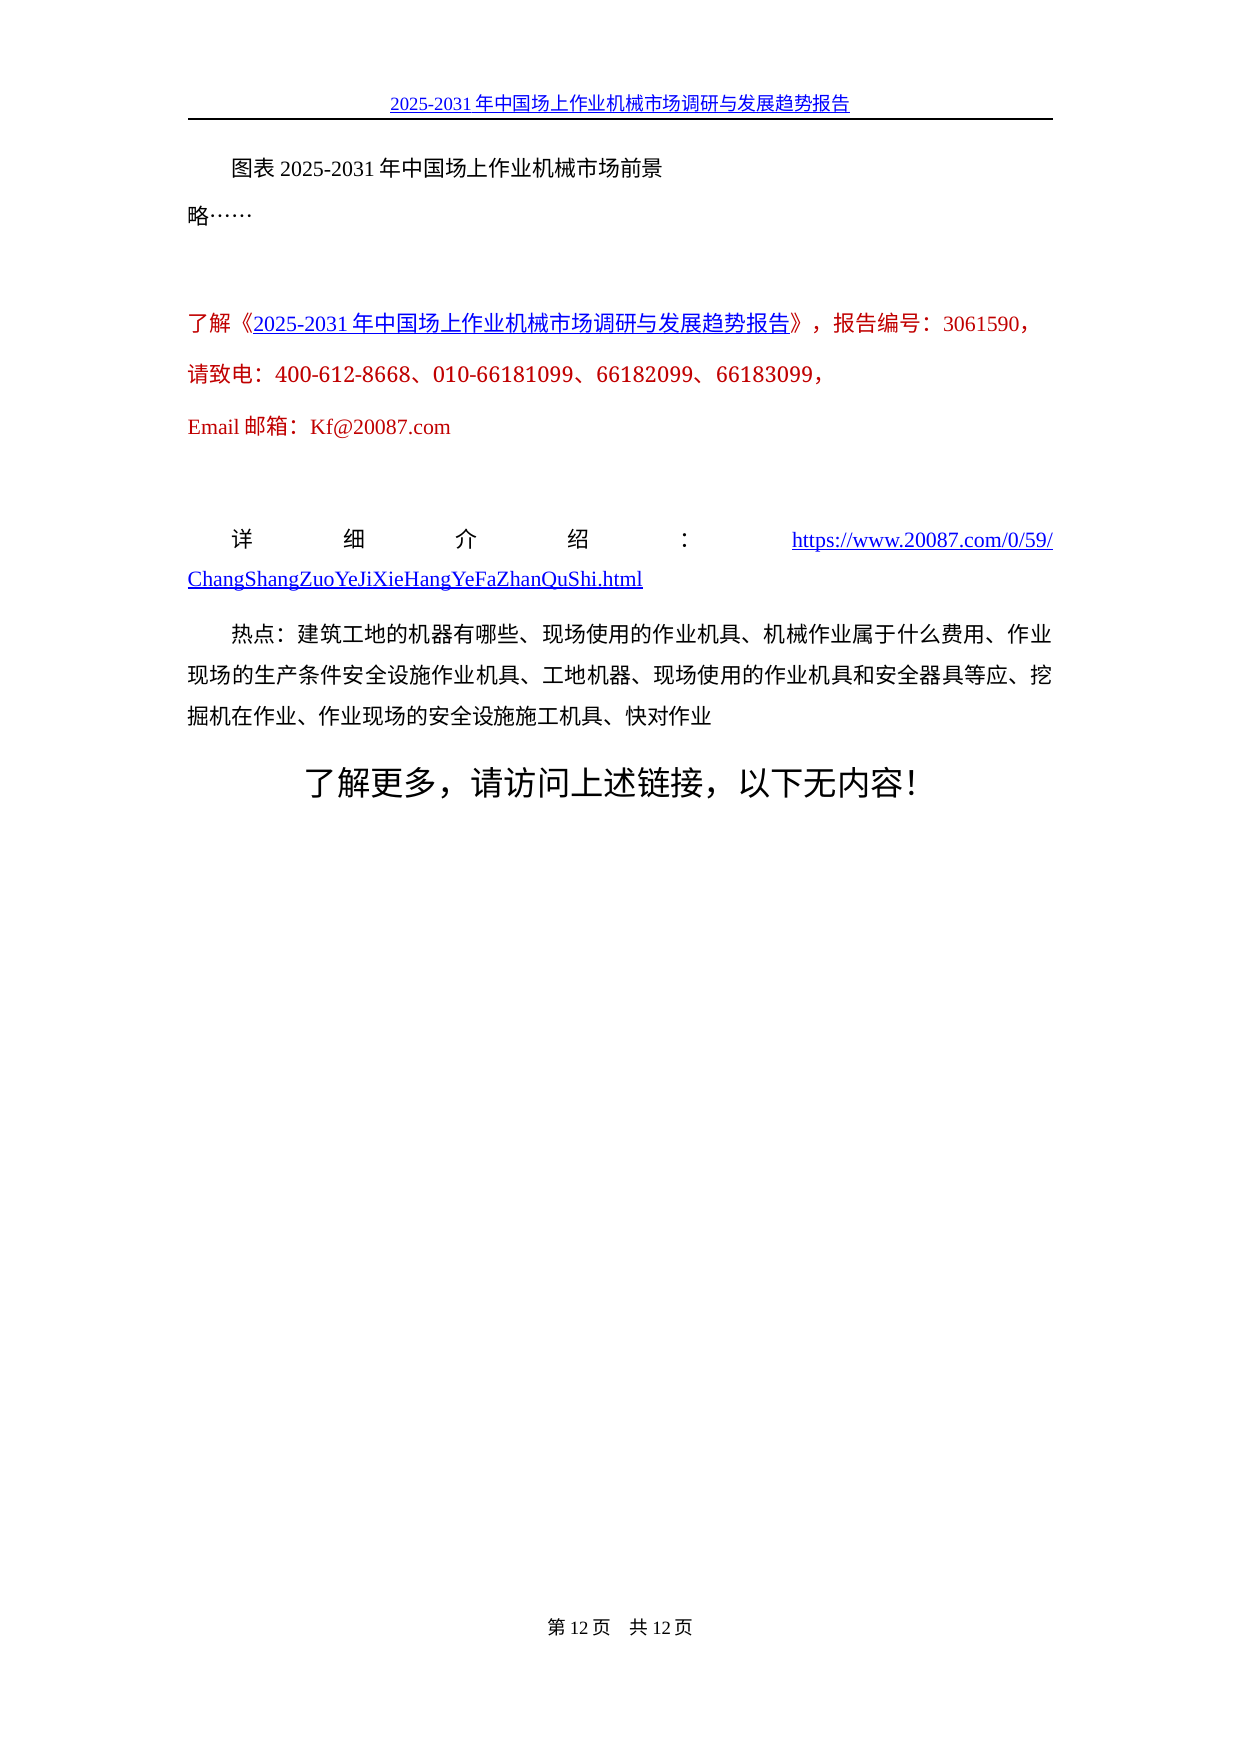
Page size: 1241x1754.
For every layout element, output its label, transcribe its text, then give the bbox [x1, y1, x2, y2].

text Email邮箱：Kf@20087.com [187, 408, 1053, 441]
title 了解更多，请访问上述链接，以下无内容！ [187, 748, 1053, 813]
text 热点：建筑工地的机器有哪些、现场使用的作业机具、机械作业属于什么费用、作业现场的生产条件安全设施作业机具、工地机器、现场使用的作业机具和安全器具等应、挖掘机在作业、作业现场的安全设施施工机具、快对作业 [187, 617, 1053, 731]
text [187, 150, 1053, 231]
text 详细介绍：https://www.20087.com/0/59/ChangShangZuoYeJiXieHangYeFaZhanQuShi.html [187, 521, 1053, 594]
text 了解《2025-2031年中国场上作业机械市场调研与发展趋势报告》，报告编号：3061590， [187, 305, 1053, 338]
text 请致电：400-612-8668、010-66181099、66182099、66183099， [187, 357, 1053, 389]
